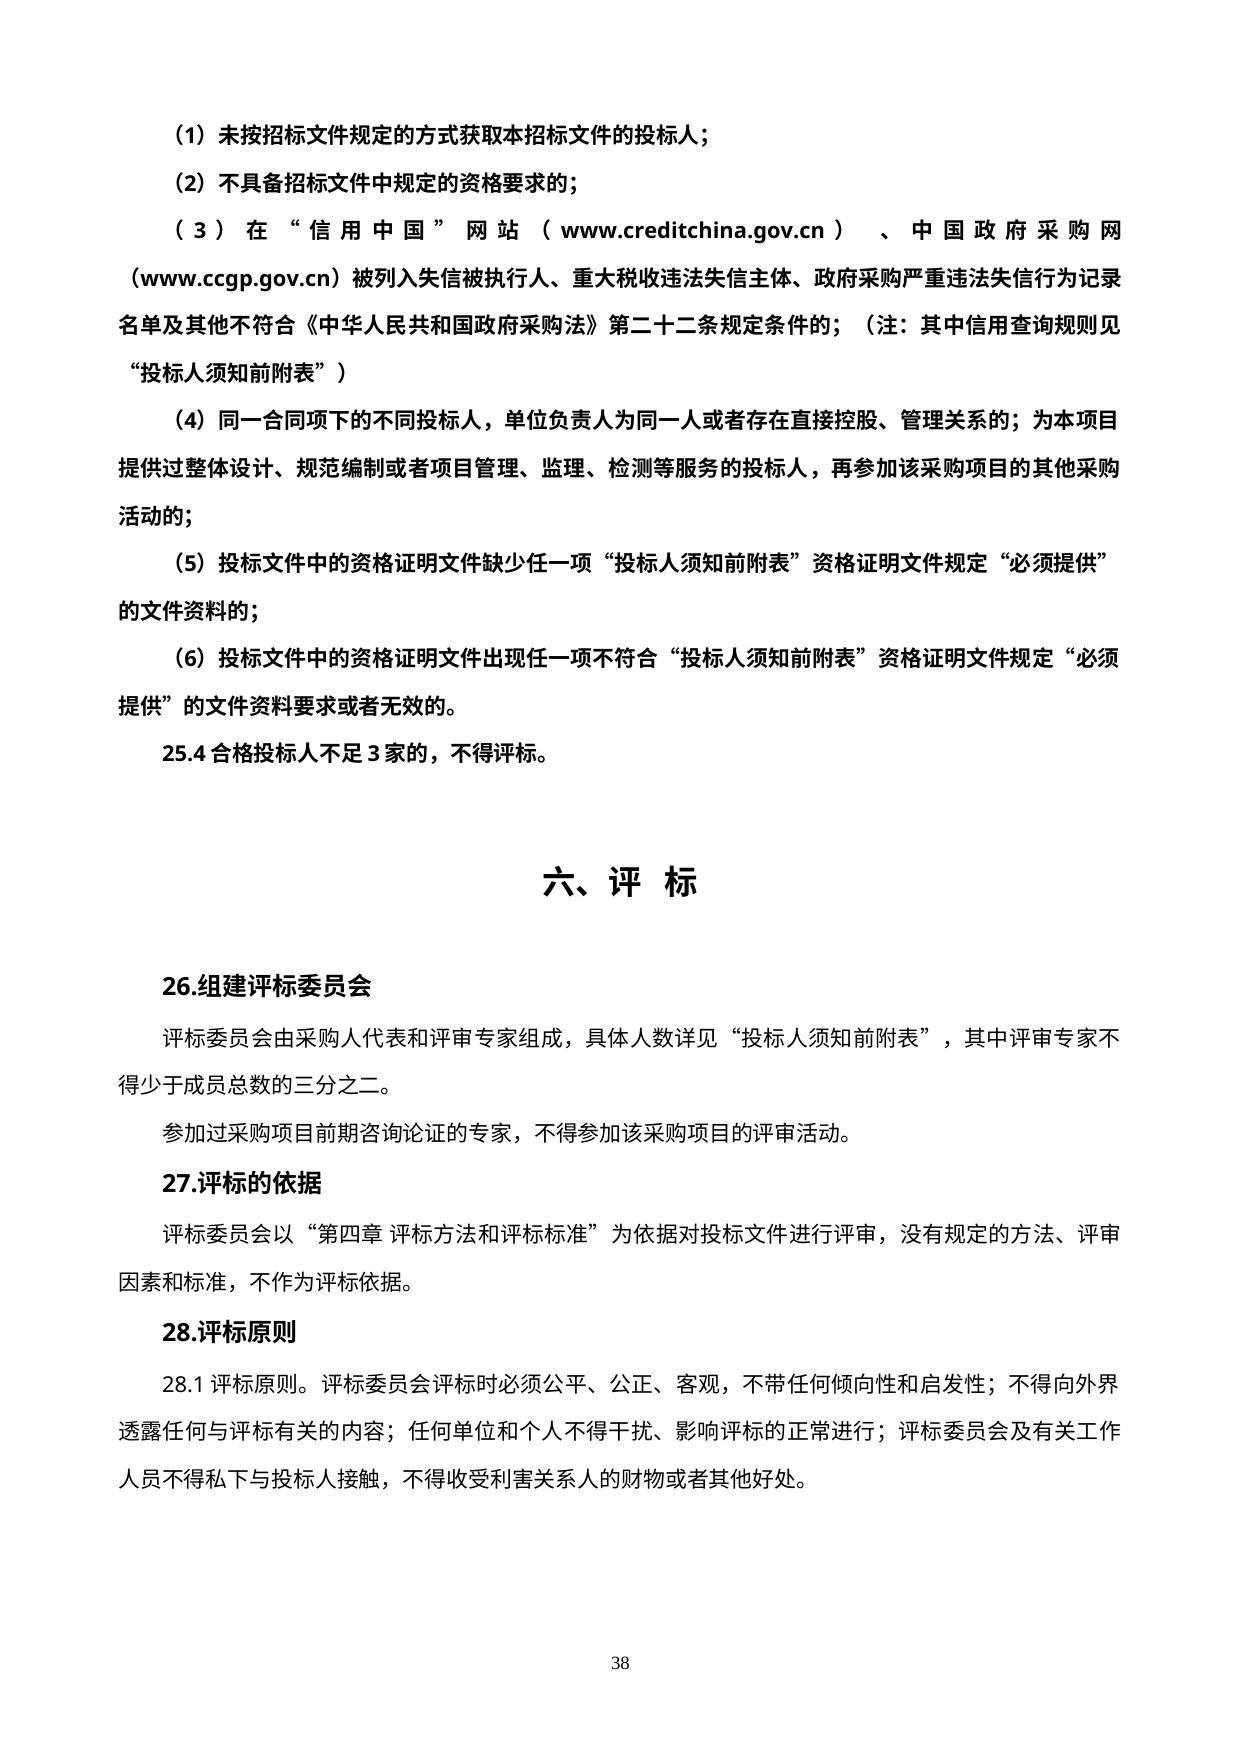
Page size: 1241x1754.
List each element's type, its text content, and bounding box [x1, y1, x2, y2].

text 评标委员会以“第四章 评标方法和评标标准”为依据对投标文件进行评审，没有规定的方法、评审因素和标准，不作为评标依据。 [118, 1217, 1122, 1297]
text （6）投标文件中的资格证明文件出现任一项不符合“投标人须知前附表”资格证明文件规定“必须提供”的文件资料要求或者无效的。 [118, 641, 1122, 721]
text （3）在“信用中国”网站（www.creditchina.gov.cn） 、中国政府采购网（www.ccgp.gov.cn）被列入失信被执行人、重大税收违法失信主体、政府采购严重违法失信行为记录名单及其他不符合《中华人民共和国政府采购法》第二十二条规定条件的；（注：其中信用查询规则见“投标人须知前附表”） [118, 213, 1122, 388]
text 28.1评标原则。评标委员会评标时必须公平、公正、客观，不带任何倾向性和启发性；不得向外界透露任何与评标有关的内容；任何单位和个人不得干扰、影响评标的正常进行；评标委员会及有关工作人员不得私下与投标人接触，不得收受利害关系人的财物或者其他好处。 [118, 1367, 1122, 1493]
subtitle 28.评标原则 [162, 1312, 1122, 1349]
text 参加过采购项目前期咨询论证的专家，不得参加该采购项目的评审活动。 [118, 1116, 1122, 1147]
subtitle 26.组建评标委员会 [162, 966, 1122, 1002]
subtitle 27.评标的依据 [162, 1163, 1122, 1199]
text （2）不具备招标文件中规定的资格要求的； [118, 166, 1122, 197]
subtitle 25.4合格投标人不足3家的，不得评标。 [162, 736, 1122, 768]
text （5）投标文件中的资格证明文件缺少任一项“投标人须知前附表”资格证明文件规定“必须提供”的文件资料的； [118, 546, 1122, 625]
text 评标委员会由采购人代表和评审专家组成，具体人数详见“投标人须知前附表”，其中评审专家不得少于成员总数的三分之二。 [118, 1021, 1122, 1100]
text （4）同一合同项下的不同投标人，单位负责人为同一人或者存在直接控股、管理关系的；为本项目提供过整体设计、规范编制或者项目管理、监理、检测等服务的投标人，再参加该采购项目的其他采购活动的； [118, 403, 1122, 530]
text （1）未按招标文件规定的方式获取本招标文件的投标人； [118, 118, 1122, 150]
subtitle 六、评 标 [118, 856, 1122, 904]
